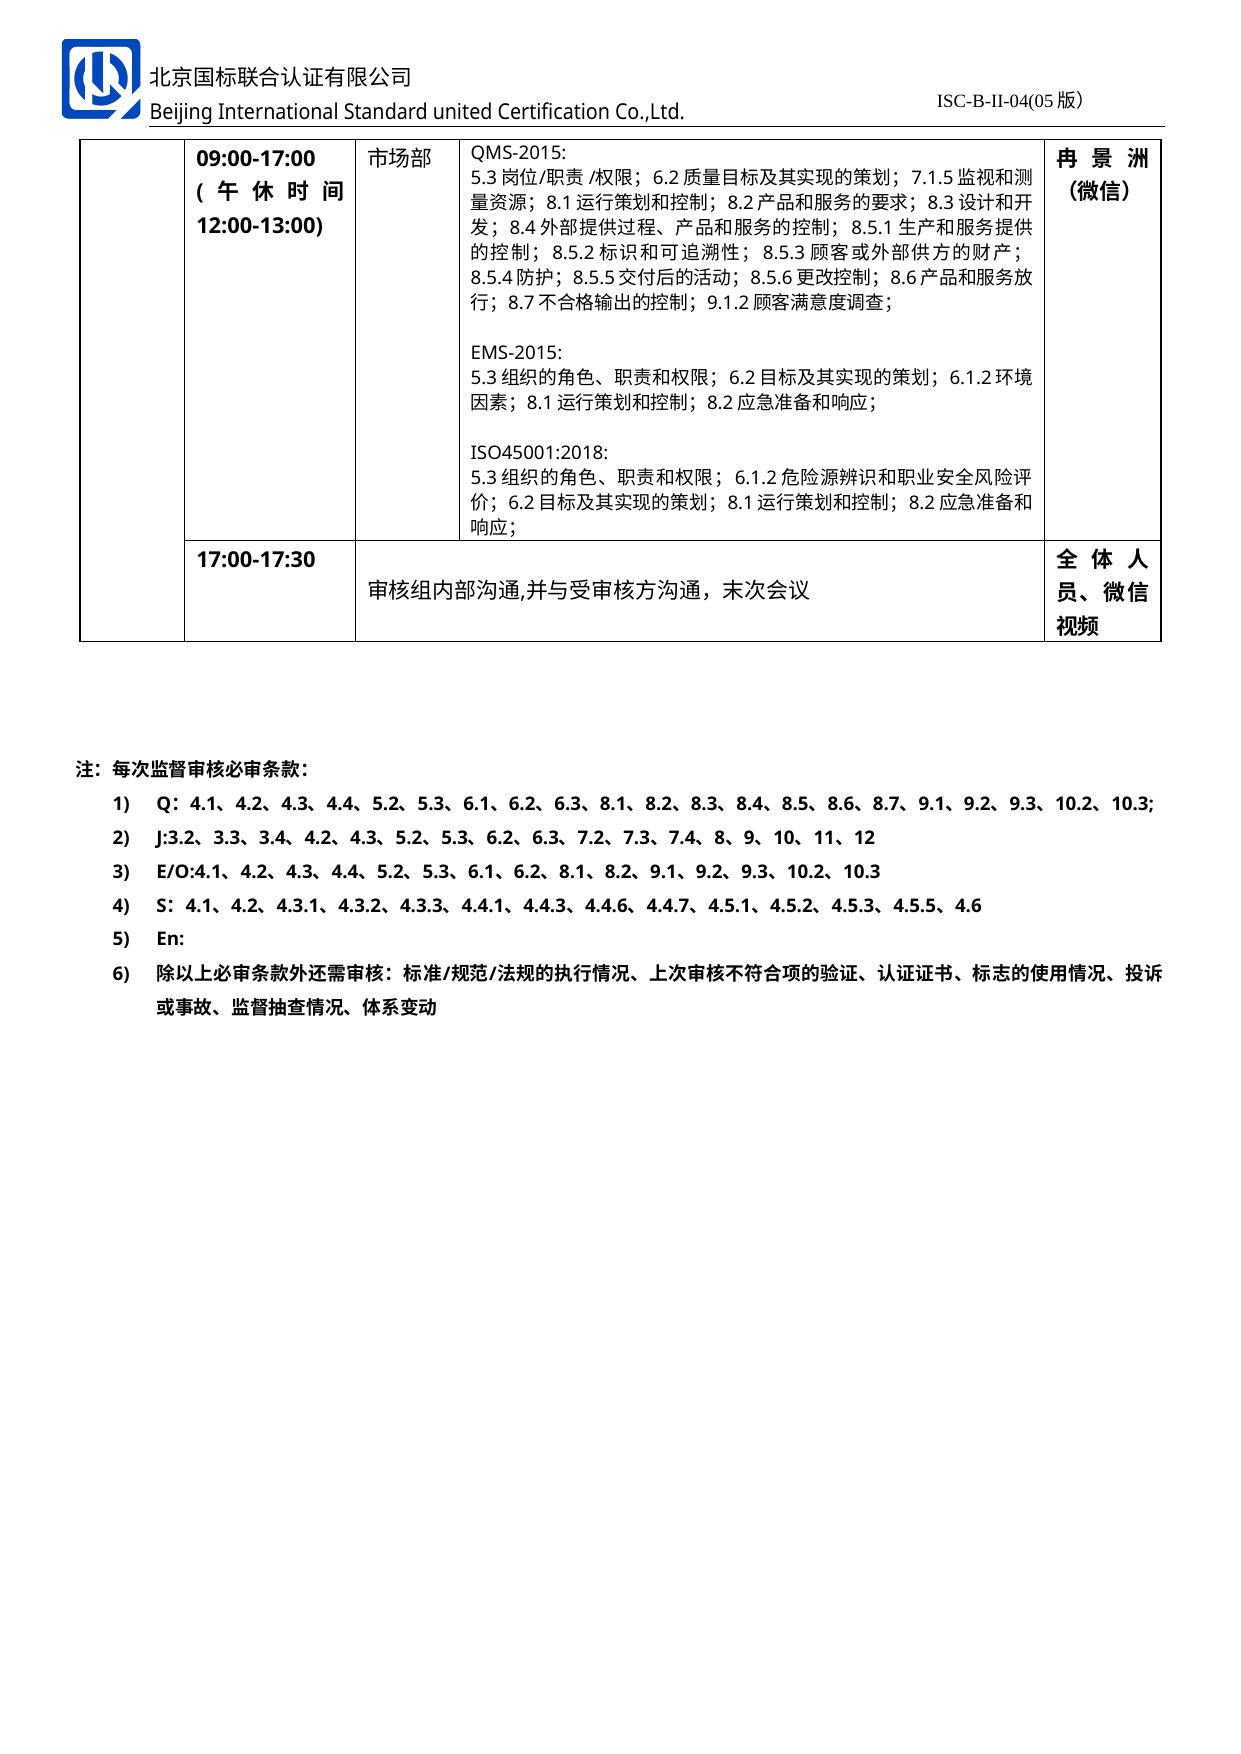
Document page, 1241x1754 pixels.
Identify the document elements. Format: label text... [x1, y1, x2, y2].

list J:3.2、3.3、3.4、4.2、4.3、5.2、5.3、6.2、6.3、7.2、7.3、7.4、8、9、10、11、12 [112, 819, 1165, 853]
table_cell 全体人员、微信视频 [1045, 541, 1160, 641]
table_cell 冉景洲（微信） [1045, 140, 1160, 540]
text 注：每次监督审核必审条款： [75, 752, 1165, 786]
table_cell 市场部 [356, 140, 459, 540]
table_cell 17:00-17:30 [185, 541, 355, 641]
picture [61, 39, 141, 119]
list 除以上必审条款外还需审核：标准/规范/法规的执行情况、上次审核不符合项的验证、认证证书、标志的使用情况、投诉或事故、监督抽查情况、体系变动 [112, 955, 1165, 1023]
list En: [112, 921, 1165, 955]
list S：4.1、4.2、4.3.1、4.3.2、4.3.3、4.4.1、4.4.3、4.4.6、4.4.7、4.5.1、4.5.2、4.5.3、4.5.5、4.6 [112, 887, 1165, 921]
list Q：4.1、4.2、4.3、4.4、5.2、5.3、6.1、6.2、6.3、8.1、8.2、8.3、8.4、8.5、8.6、8.7、9.1、9.2、9.3、10.2、10.3; [112, 786, 1165, 819]
table_cell QMS-2015: 5.3岗位/职责 /权限；6.2质量目标及其实现的策划；7.1.5监视和测量资源；8.1运行策划和控制；8.2产品和服务的要求；8.3设计和开发；8.4外部提供过程、产品和服务的控制；8.5.1生产和服务提供的控制；8.5.2标识和可追溯性；8.5.3顾客或外部供方的财产；8.5.4防护；8.5.5交付后的活动；8.5.6更改控制；8.6产品和服务放行；8.7不合格输出的控制；9.1.2顾客满意度调查； EMS-2015: 5.3组织的角色、职责和权限；6.2目标及其实现的策划；6.1.2环境因素；8.1运行策划和控制；8.2应急准备和响应； ISO45001:2018: 5.3组织的角色、职责和权限；6.1.2危险源辨识和职业安全风险评价；6.2目标及其实现的策划；8.1运行策划和控制；8.2应急准备和响应； [460, 140, 1044, 540]
table_cell 审核组内部沟通,并与受审核方沟通，末次会议 [356, 541, 1044, 641]
list E/O:4.1、4.2、4.3、4.4、5.2、5.3、6.1、6.2、8.1、8.2、9.1、9.2、9.3、10.2、10.3 [112, 853, 1165, 887]
table_cell 09:00-17:00 (午休时间12:00-13:00) [185, 140, 355, 540]
